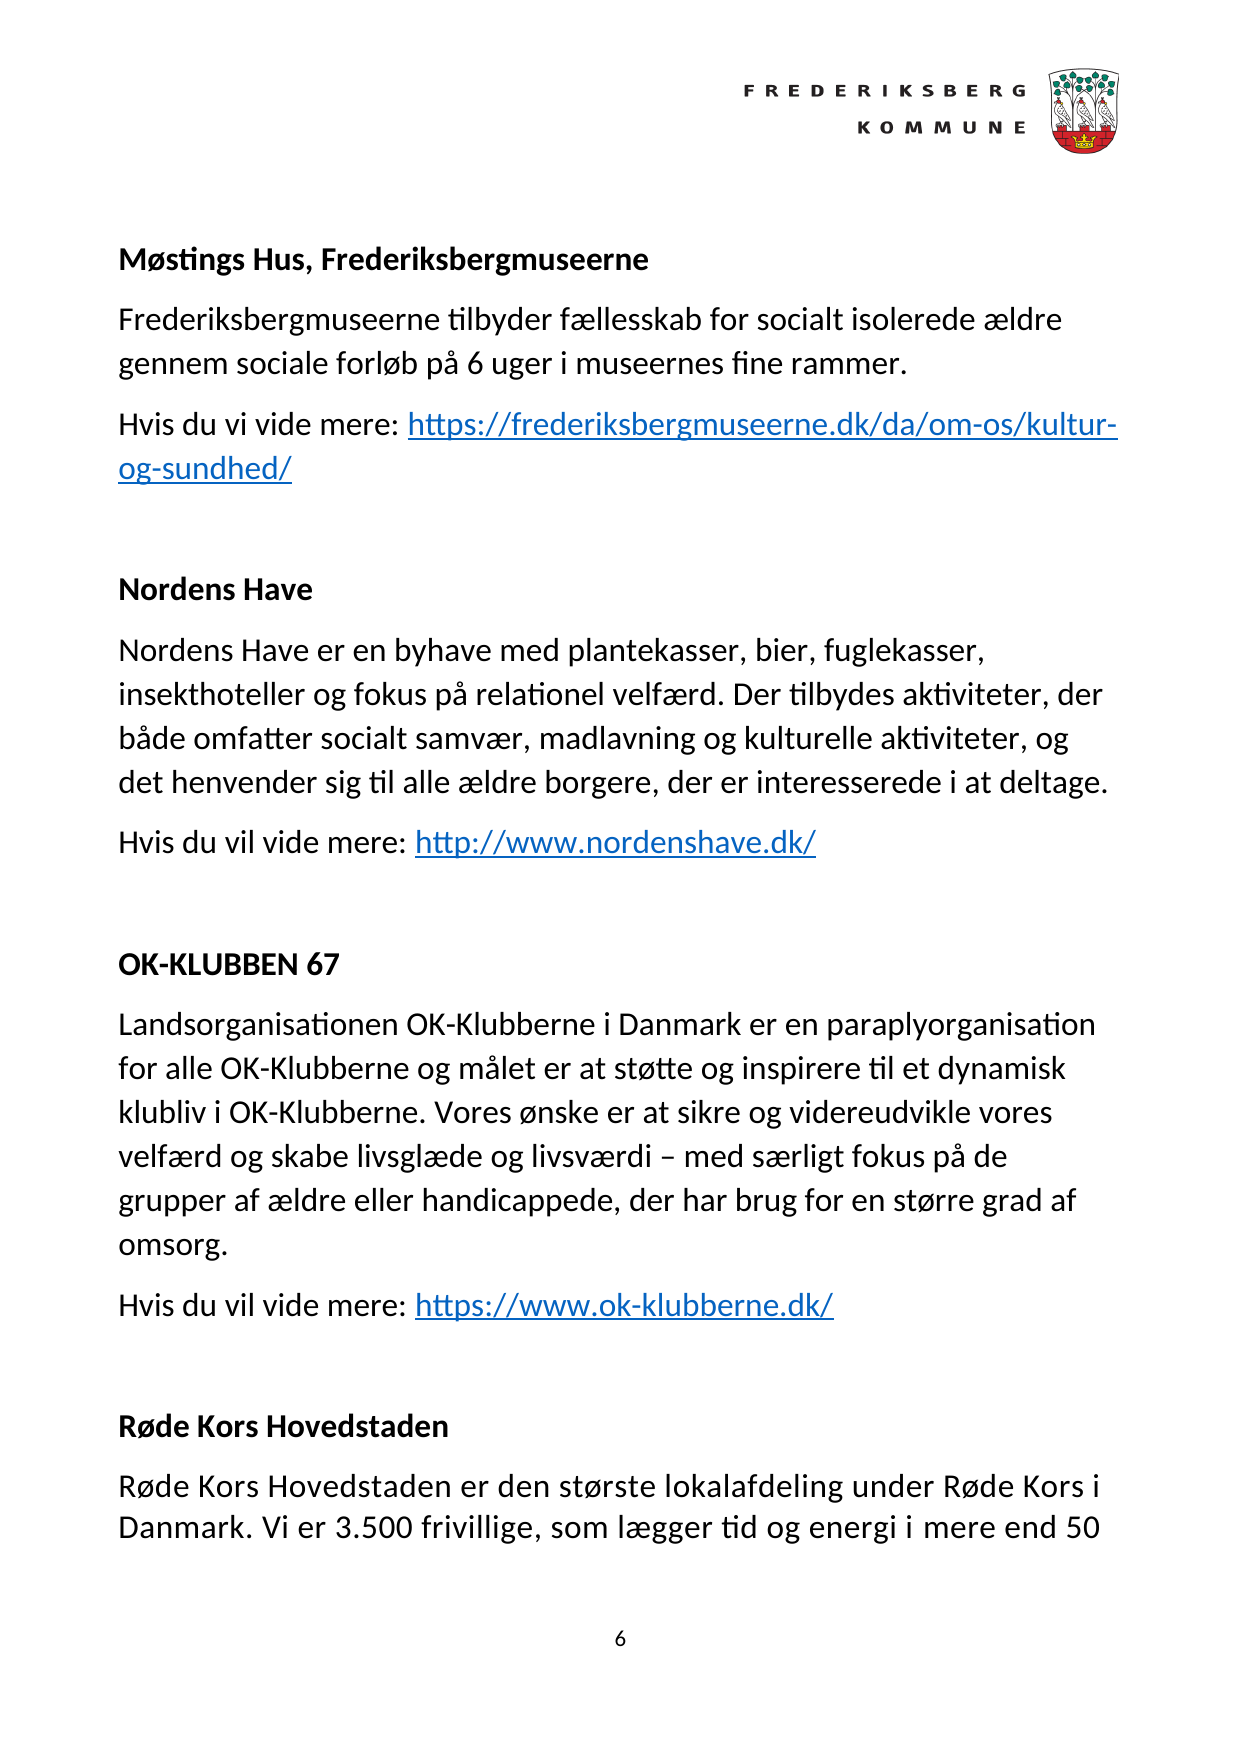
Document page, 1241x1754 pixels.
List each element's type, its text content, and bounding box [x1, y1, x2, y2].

text OK-KLUBBEN 67 [118, 943, 1122, 983]
text Nordens Have er en byhave med plantekasser, bier, fuglekasser, insekthoteller og fokus på relationel velfærd. Der tilbydes aktiviteter, der både omfatter socialt samvær, madlavning og kulturelle aktiviteter, og det henvender sig til alle ældre borgere, der er interesserede i at deltage. [118, 629, 1122, 801]
text Hvis du vil vide mere: https://www.ok-klubberne.dk/ [118, 1284, 1122, 1324]
picture [744, 68, 1119, 154]
text Landsorganisationen OK-Klubberne i Danmark er en paraplyorganisation for alle OK-Klubberne og målet er at støtte og inspirere til et dynamisk klubliv i OK-Klubberne. Vores ønske er at sikre og videreudvikle vores velfærd og skabe livsglæde og livsværdi – med særligt fokus på de grupper af ældre eller handicappede, der har brug for en større grad af omsorg. [118, 1003, 1122, 1264]
text Frederiksbergmuseerne tilbyder fællesskab for socialt isolerede ældre gennem sociale forløb på 6 uger i museernes fine rammer. [118, 298, 1122, 383]
text Røde Kors Hovedstaden [118, 1405, 1122, 1446]
text Hvis du vil vide mere: http://www.nordenshave.dk/ [118, 821, 1122, 862]
text Nordens Have [118, 568, 1122, 609]
text Hvis du vi vide mere: https://frederiksbergmuseerne.dk/da/om-os/kultur-og-sundhed/ [118, 403, 1122, 488]
text Møstings Hus, Frederiksbergmuseerne [118, 238, 1122, 278]
